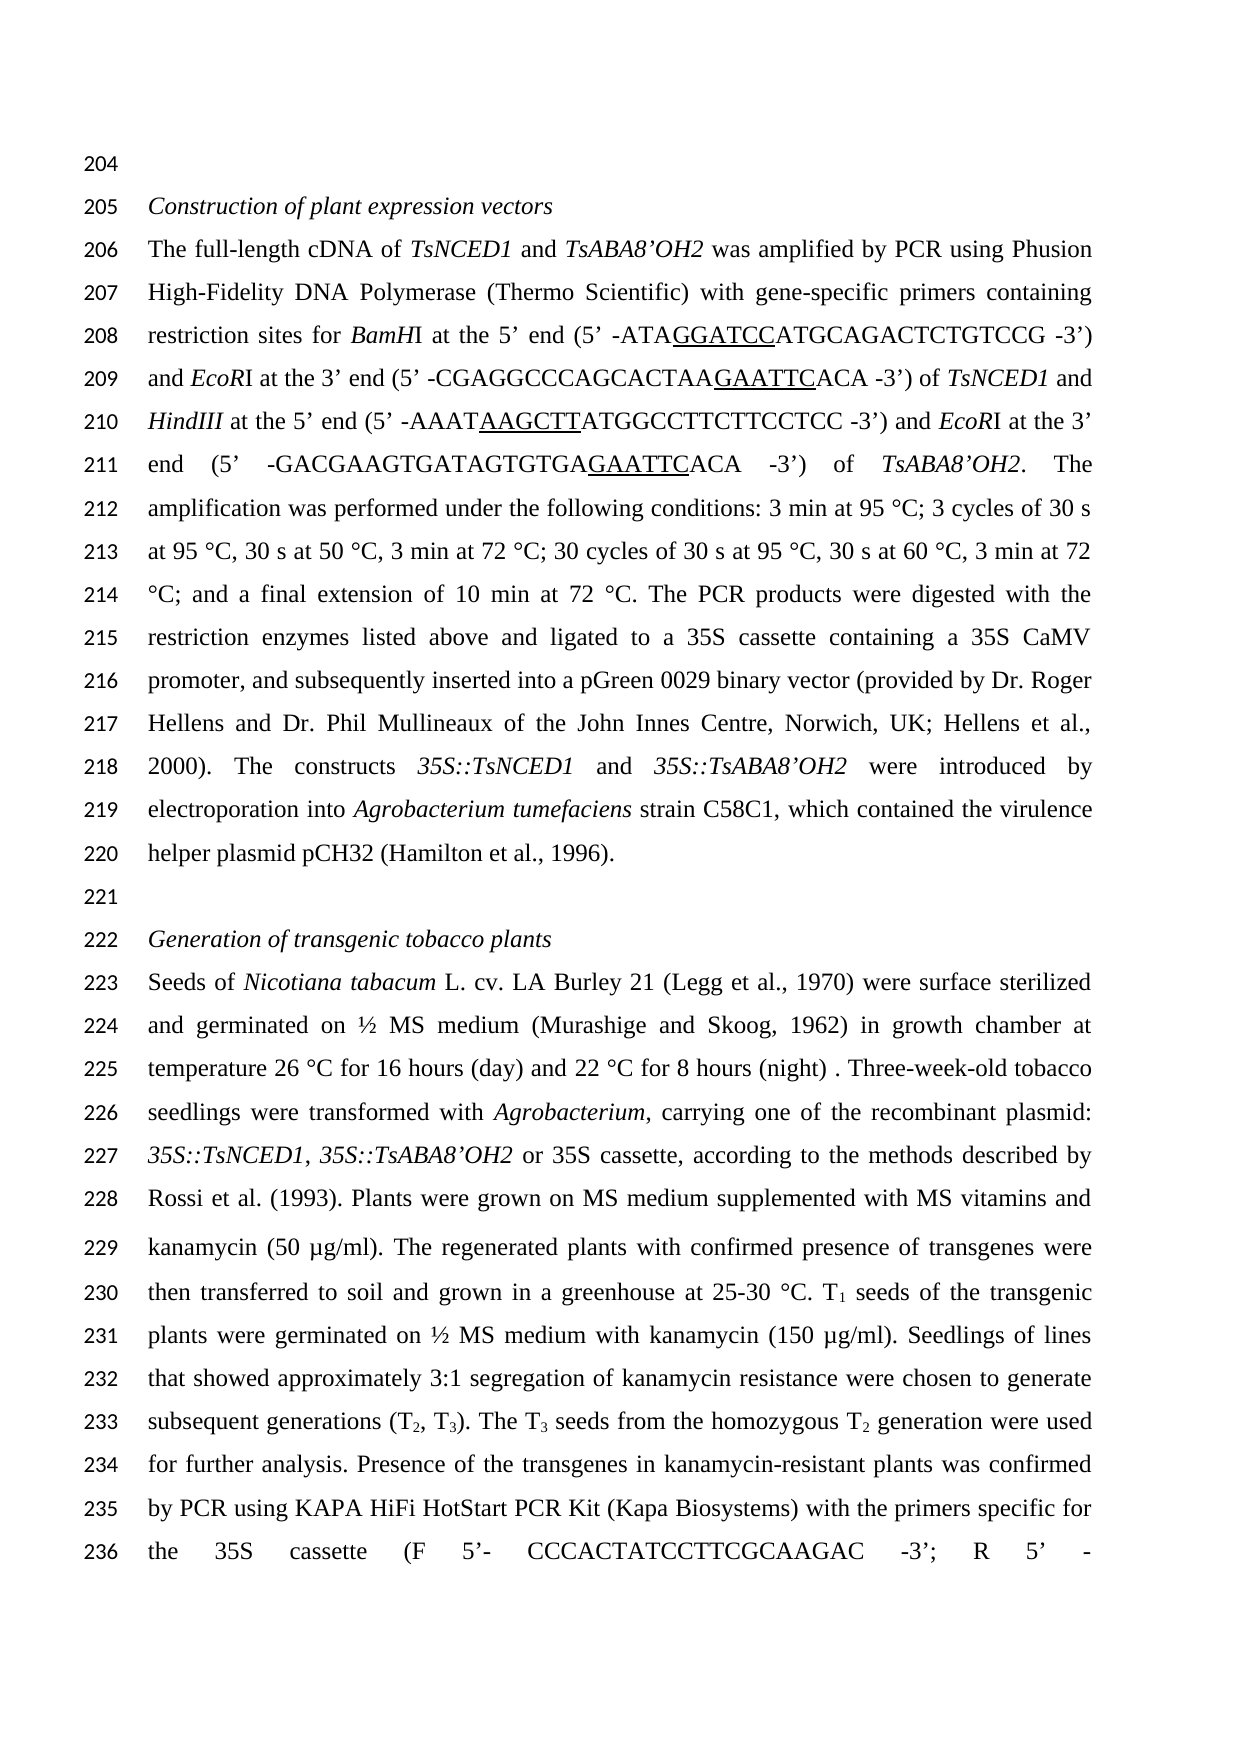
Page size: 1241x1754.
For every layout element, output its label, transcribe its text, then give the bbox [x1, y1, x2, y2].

text The full-length cDNA of TsNCED1 and TsABA8’OH2 was amplified by PCR using Phusion High-Fidelity DNA Polymerase (Thermo Scientific) with gene-specific primers containing restriction sites for BamHI at the 5’ end (5’ -ATAGGATCCATGCAGACTCTGTCCG -3’) and EcoRI at the 3’ end (5’ -CGAGGCCCAGCACTAAGAATTCACA -3’) of TsNCED1 and HindIII at the 5’ end (5’ -AAATAAGCTTATGGCCTTCTTCCTCC -3’) and EcoRI at the 3’ end (5’ -GACGAAGTGATAGTGTGAGAATTCACA -3’) of TsABA8’OH2. The amplification was performed under the following conditions: 3 min at 95 °C; 3 cycles of 30 s at 95 °C, 30 s at 50 °C, 3 min at 72 °C; 30 cycles of 30 s at 95 °C, 30 s at 60 °C, 3 min at 72 °C; and a final extension of 10 min at 72 °C. The PCR products were digested with the restriction enzymes listed above and ligated to a 35S cassette containing a 35S CaMV promoter, and subsequently inserted into a pGreen 0029 binary vector (provided by Dr. Roger Hellens and Dr. Phil Mullineaux of the John Innes Centre, Norwich, UK; Hellens et al., 2000). The constructs 35S::TsNCED1 and 35S::TsABA8’OH2 were introduced by electroporation into Agrobacterium tumefaciens strain C58C1, which contained the virulence helper plasmid pCH32 (Hamilton et al., 1996). [148, 234, 1093, 867]
text Generation of transgenic tobacco plants [148, 924, 1093, 953]
text Construction of plant expression vectors [148, 191, 1093, 219]
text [148, 967, 1093, 1564]
